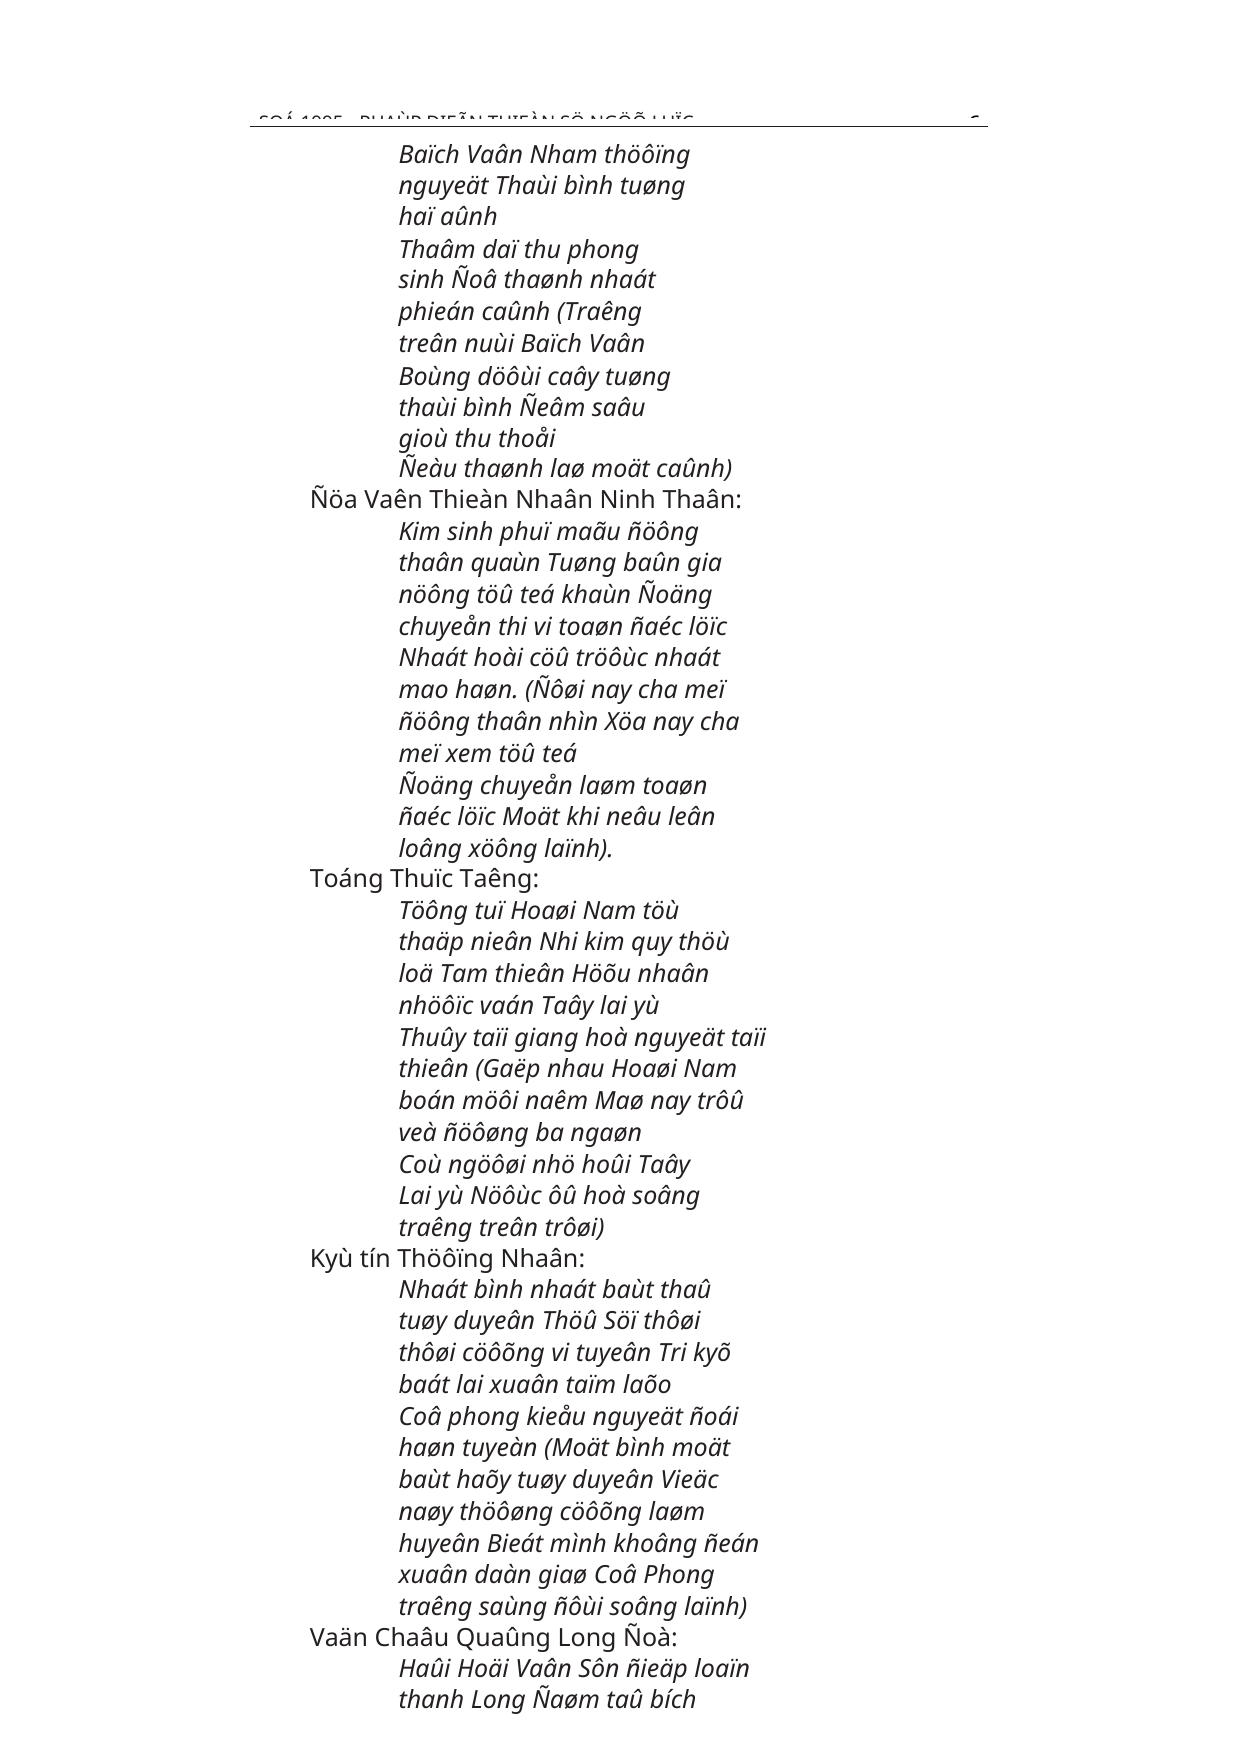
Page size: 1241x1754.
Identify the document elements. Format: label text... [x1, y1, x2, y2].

text Coâ phong kieåu nguyeät ñoái haøn tuyeàn (Moät bình moät baùt haõy tuøy duyeân Vieäc naøy thöôøng cöôõng laøm huyeân Bieát mình khoâng ñeán xuaân daàn giaø Coâ Phong traêng saùng ñôùi soâng laïnh) [398, 1401, 774, 1623]
text Kyù tín Thöôïng Nhaân: [309, 1244, 1092, 1273]
text Thaâm daï thu phong sinh Ñoâ thaønh nhaát phieán caûnh (Traêng treân nuùi Baïch Vaân [398, 233, 668, 360]
text Boùng döôùi caây tuøng thaùi bình Ñeâm saâu gioù thu thoåi [398, 360, 698, 455]
text Ñöa Vaên Thieàn Nhaân Ninh Thaân: [309, 483, 1092, 514]
text Baïch Vaân Nham thöôïng nguyeät Thaùi bình tuøng haï aûnh [398, 139, 718, 233]
text Vaän Chaâu Quaûng Long Ñoà: [309, 1623, 1092, 1652]
text Toáng Thuïc Taêng: [309, 864, 1092, 894]
text Ñeàu thaønh laø moät caûnh) [398, 455, 1092, 483]
text Töông tuï Hoaøi Nam töù thaäp nieân Nhi kim quy thöù loä Tam thieân Höõu nhaân nhöôïc vaán Taây lai yù [398, 894, 733, 1021]
text Nhaát bình nhaát baùt thaû tuøy duyeân Thöû Söï thôøi thôøi cöôõng vi tuyeân Tri kyõ baát lai xuaân taïm laõo [398, 1273, 738, 1401]
text Coù ngöôøi nhö hoûi Taây Lai yù Nöôùc ôû hoà soâng traêng treân trôøi) [398, 1148, 724, 1244]
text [398, 1653, 752, 1715]
text Ñoäng chuyeån laøm toaøn ñaéc löïc Moät khi neâu leân loâng xöông laïnh). [398, 769, 747, 864]
text Kim sinh phuï maãu ñöông thaân quaùn Tuøng baûn gia nöông töû teá khaùn Ñoäng chuyeån thi vi toaøn ñaéc löïc Nhaát hoài cöû tröôùc nhaát mao haøn. (Ñôøi nay cha meï ñöông thaân nhìn Xöa nay cha meï xem töû teá [398, 515, 766, 769]
text Thuûy taïi giang hoà nguyeät taïi thieân (Gaëp nhau Hoaøi Nam boán möôi naêm Maø nay trôû veà ñöôøng ba ngaøn [398, 1021, 773, 1148]
